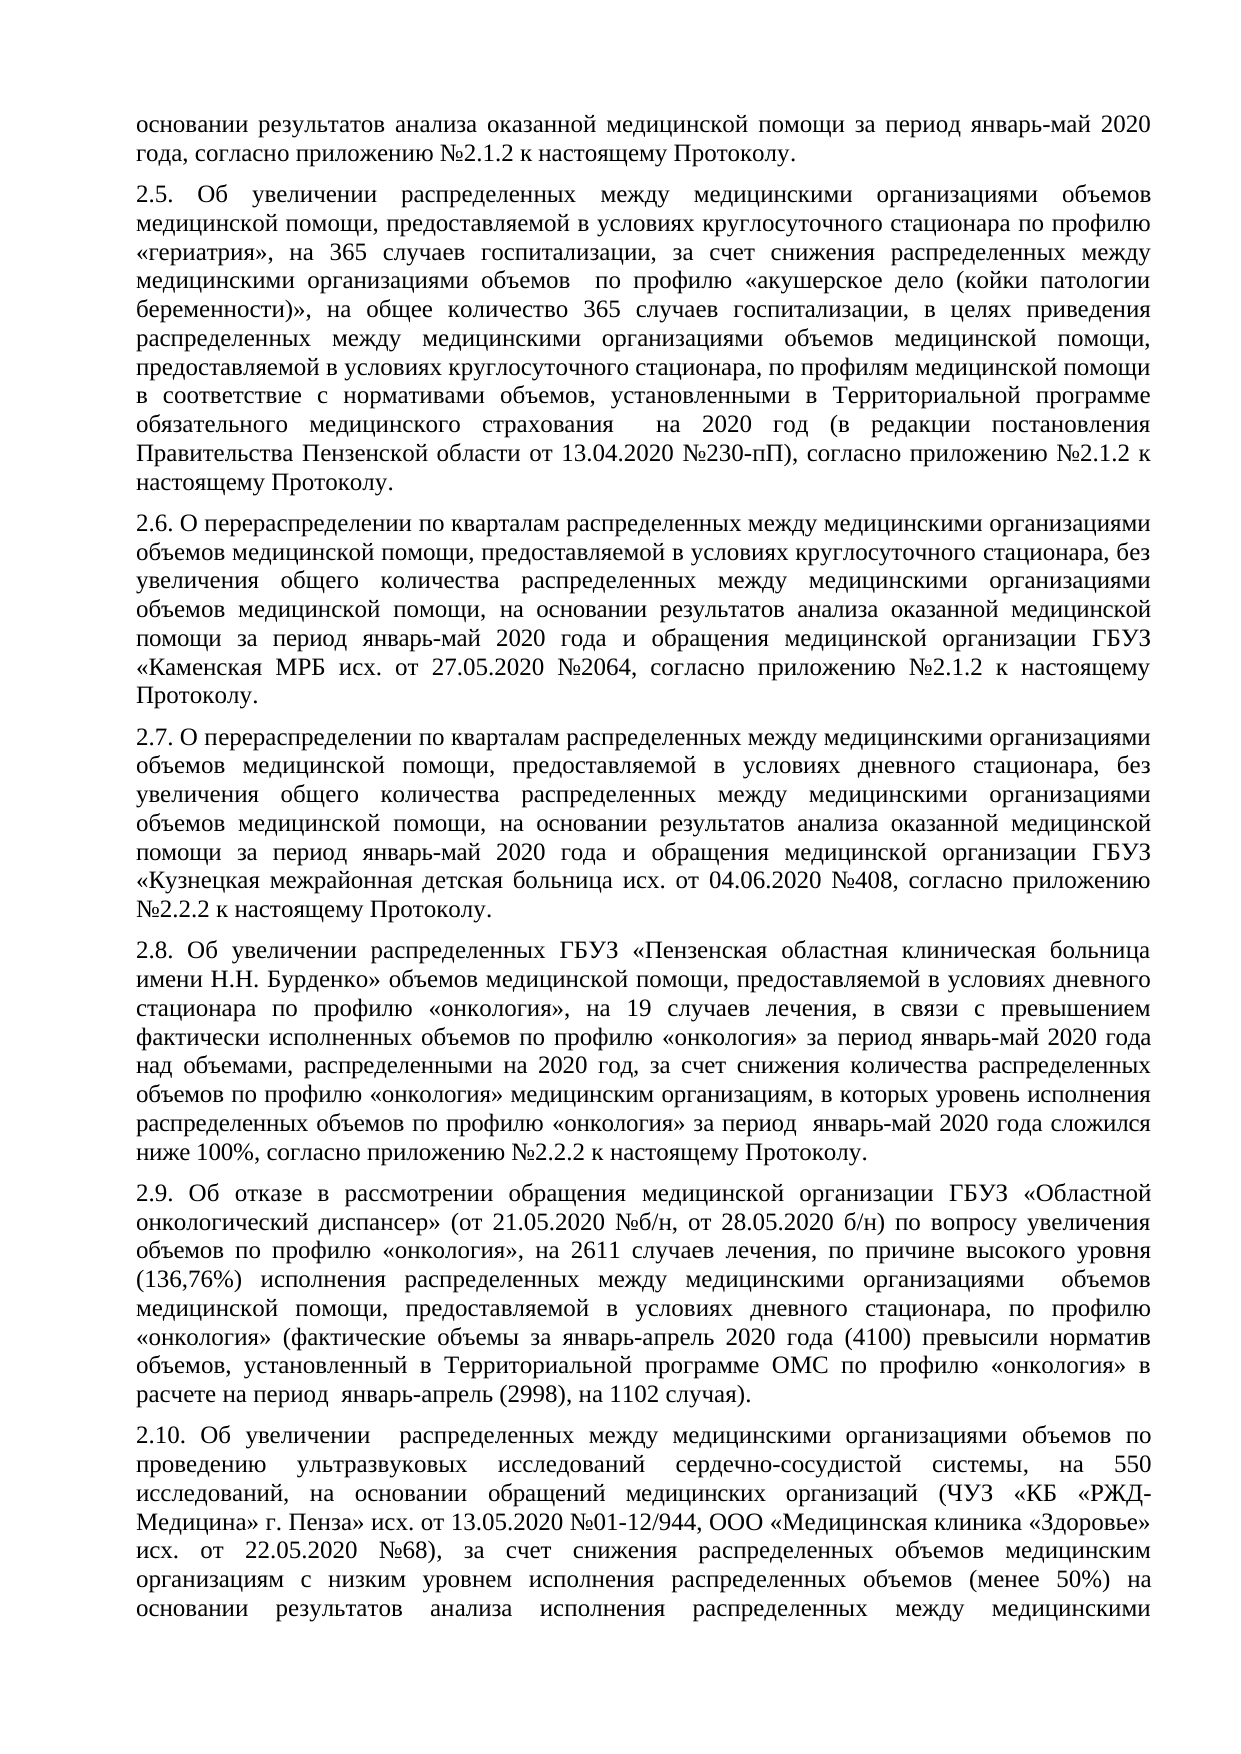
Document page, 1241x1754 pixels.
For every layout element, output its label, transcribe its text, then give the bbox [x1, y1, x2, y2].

list 2.9. Об отказе в рассмотрении обращения медицинской организации ГБУЗ «Областной онкологический диспансер» (от 21.05.2020 №б/н, от 28.05.2020 б/н) по вопросу увеличения объемов по профилю «онкология», на 2611 случаев лечения, по причине высокого уровня (136,76%) исполнения распределенных между медицинскими организациями объемов медицинской помощи, предоставляемой в условиях дневного стационара, по профилю «онкология» (фактические объемы за январь-апрель 2020 года (4100) превысили норматив объемов, установленный в Территориальной программе ОМС по профилю «онкология» в расчете на период январь-апрель (2998), на 1102 случая). [136, 1178, 1152, 1408]
list 2.7. О перераспределении по кварталам распределенных между медицинскими организациями объемов медицинской помощи, предоставляемой в условиях дневного стационара, без увеличения общего количества распределенных между медицинскими организациями объемов медицинской помощи, на основании результатов анализа оказанной медицинской помощи за период январь-май 2020 года и обращения медицинской организации ГБУЗ «Кузнецкая межрайонная детская больница исх. от 04.06.2020 №408, согласно приложению №2.2.2 к настоящему Протоколу. [136, 722, 1152, 923]
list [136, 109, 1152, 167]
list 2.6. О перераспределении по кварталам распределенных между медицинскими организациями объемов медицинской помощи, предоставляемой в условиях круглосуточного стационара, без увеличения общего количества распределенных между медицинскими организациями объемов медицинской помощи, на основании результатов анализа оказанной медицинской помощи за период январь-май 2020 года и обращения медицинской организации ГБУЗ «Каменская МРБ исх. от 27.05.2020 №2064, согласно приложению №2.1.2 к настоящему Протоколу. [136, 508, 1152, 709]
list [136, 1421, 1152, 1622]
list 2.5. Об увеличении распределенных между медицинскими организациями объемов медицинской помощи, предоставляемой в условиях круглосуточного стационара по профилю «гериатрия», на 365 случаев госпитализации, за счет снижения распределенных между медицинскими организациями объемов по профилю «акушерское дело (койки патологии беременности)», на общее количество 365 случаев госпитализации, в целях приведения распределенных между медицинскими организациями объемов медицинской помощи, предоставляемой в условиях круглосуточного стационара, по профилям медицинской помощи в соответствие с нормативами объемов, установленными в Территориальной программе обязательного медицинского страхования на 2020 год (в редакции постановления Правительства Пензенской области от 13.04.2020 №230-пП), согласно приложению №2.1.2 к настоящему Протоколу. [136, 179, 1152, 496]
list 2.8. Об увеличении распределенных ГБУЗ «Пензенская областная клиническая больница имени Н.Н. Бурденко» объемов медицинской помощи, предоставляемой в условиях дневного стационара по профилю «онкология», на 19 случаев лечения, в связи с превышением фактически исполненных объемов по профилю «онкология» за период январь-май 2020 года над объемами, распределенными на 2020 год, за счет снижения количества распределенных объемов по профилю «онкология» медицинским организациям, в которых уровень исполнения распределенных объемов по профилю «онкология» за период январь-май 2020 года сложился ниже 100%, согласно приложению №2.2.2 к настоящему Протоколу. [136, 936, 1152, 1166]
